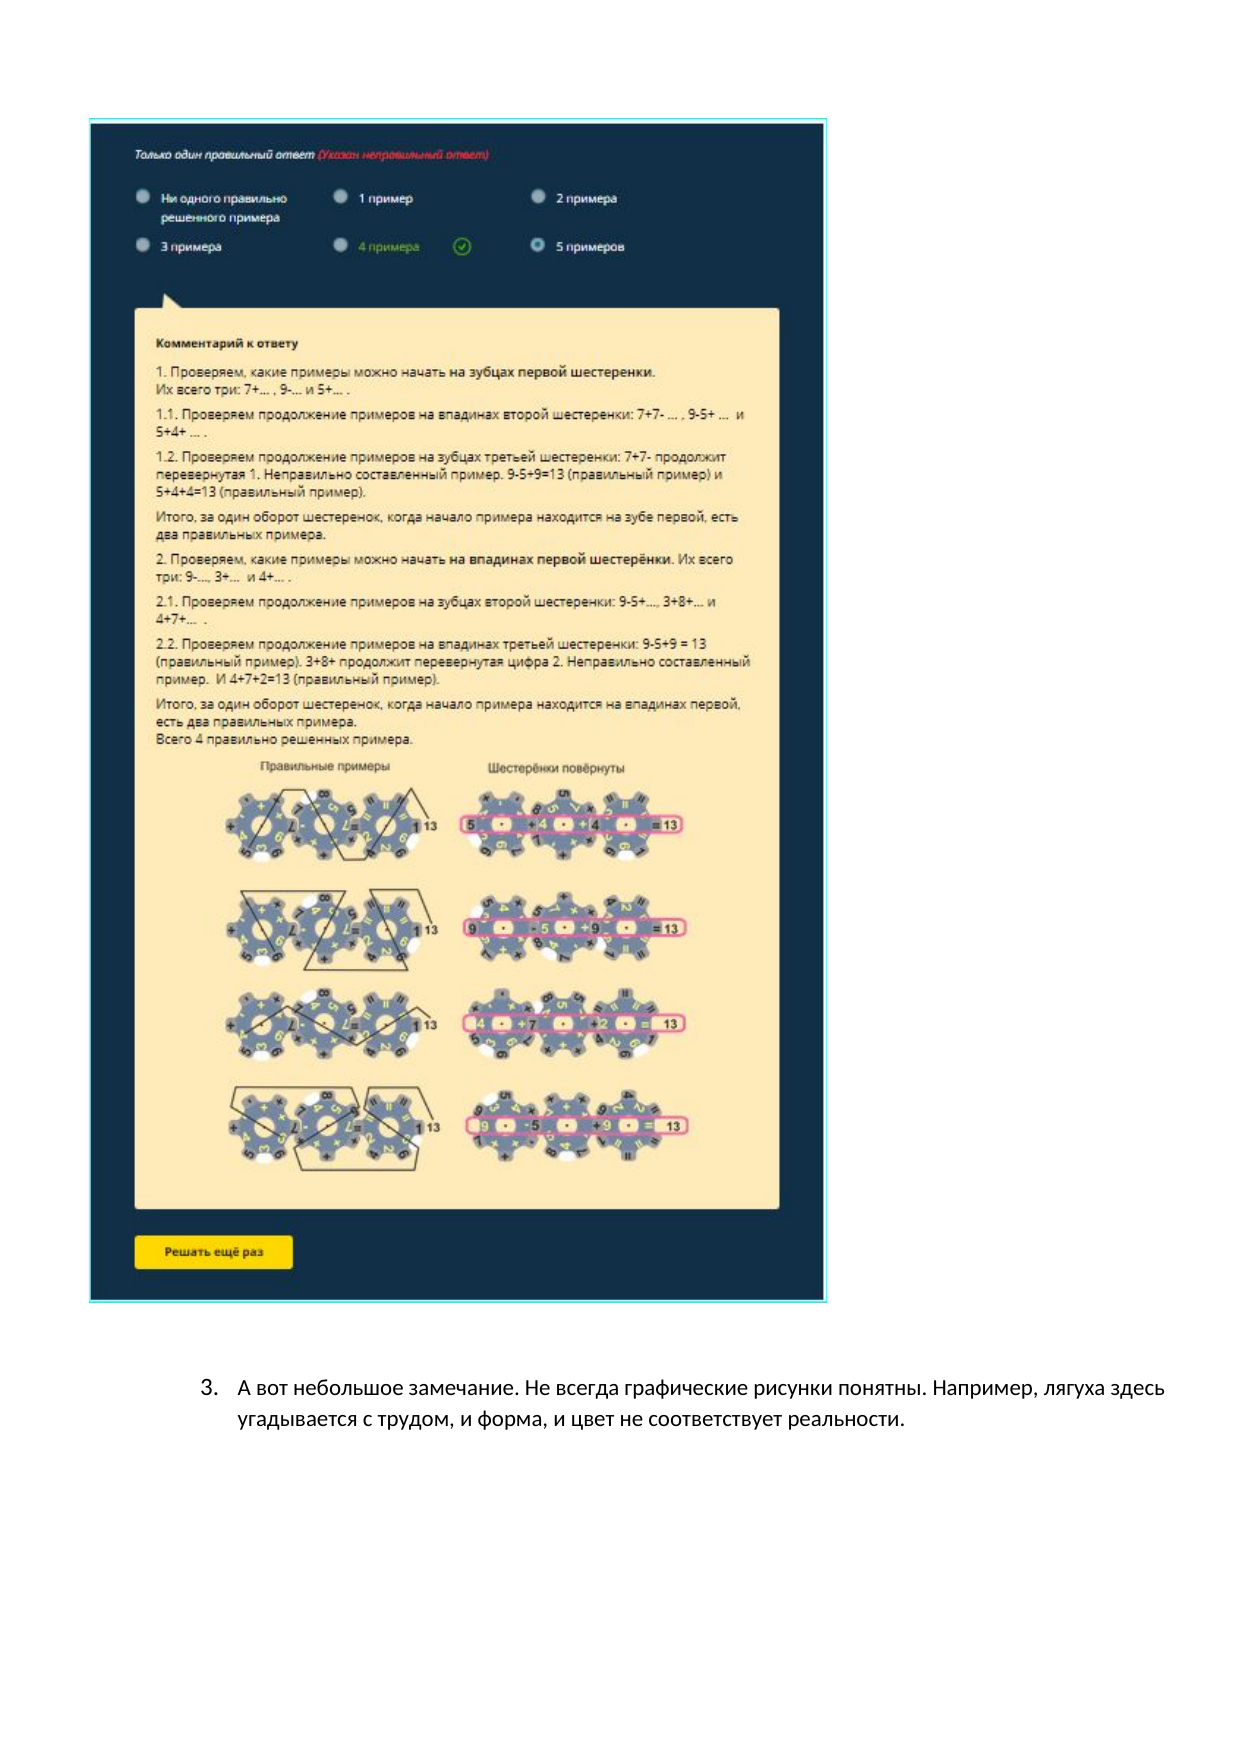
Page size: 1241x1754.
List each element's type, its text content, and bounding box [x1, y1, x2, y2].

picture [88, 118, 828, 1303]
list А вот небольшое замечание. Не всегда графические рисунки понятны. Например, лягуха здесь угадывается с трудом, и форма, и цвет не соответствует реальности. [200, 1371, 1167, 1432]
